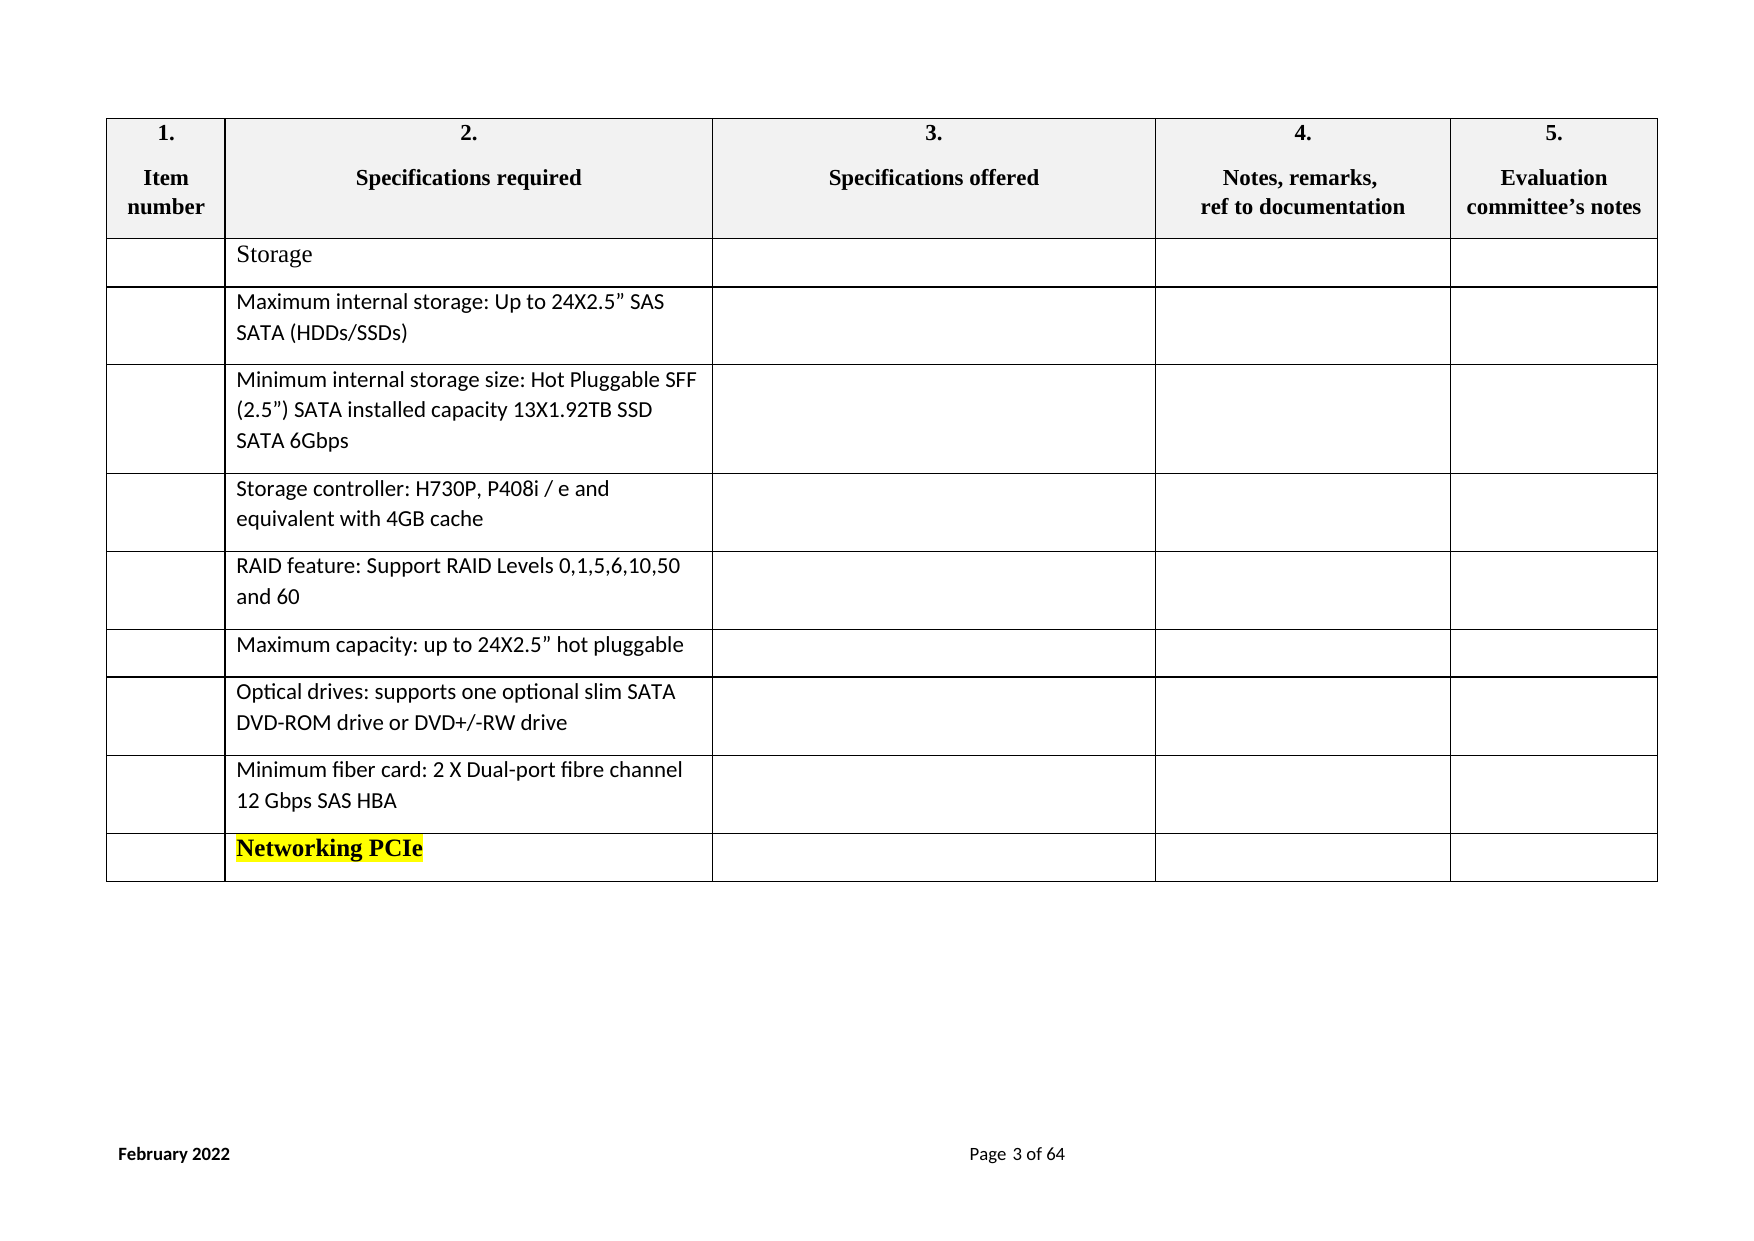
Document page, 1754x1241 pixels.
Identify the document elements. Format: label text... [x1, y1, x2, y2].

table_header 5. Evaluation committee’s notes [1451, 119, 1657, 238]
table_cell Optical drives: supports one optional slim SATA DVD-ROM drive or DVD+/-RW drive [226, 678, 712, 754]
table_cell [1156, 365, 1450, 473]
table_cell [713, 288, 1155, 364]
table_cell [1451, 630, 1657, 676]
table_cell [713, 365, 1155, 473]
table_header 3. Specifications offered [713, 119, 1155, 238]
table_cell Storage [226, 239, 712, 286]
table_cell [1156, 239, 1450, 286]
table_cell [1451, 365, 1657, 473]
table_cell [1156, 474, 1450, 551]
table_cell [1451, 756, 1657, 832]
table_cell [107, 552, 224, 629]
table_cell [107, 365, 224, 473]
table_header 2. Specifications required [226, 119, 712, 238]
table_header 1. Item number [107, 119, 224, 238]
table_cell [713, 834, 1155, 881]
table_cell [713, 474, 1155, 551]
table_cell [1451, 552, 1657, 629]
table_cell Storage controller: H730P, P408i / e and equivalent with 4GB cache [226, 474, 712, 551]
table_cell [1451, 239, 1657, 286]
table_cell [1156, 756, 1450, 832]
table_cell [107, 678, 224, 754]
table_cell [107, 288, 224, 364]
table_cell [107, 756, 224, 832]
table_cell [1451, 288, 1657, 364]
table_cell [1156, 552, 1450, 629]
table_cell [1156, 630, 1450, 676]
table_cell [1451, 834, 1657, 881]
table_cell [107, 474, 224, 551]
table_cell Maximum internal storage: Up to 24X2.5” SAS SATA (HDDs/SSDs) [226, 288, 712, 364]
table_cell [713, 630, 1155, 676]
table_cell Maximum capacity: up to 24X2.5” hot pluggable [226, 630, 712, 676]
table_cell [1451, 474, 1657, 551]
table_cell [1451, 678, 1657, 754]
table_cell RAID feature: Support RAID Levels 0,1,5,6,10,50 and 60 [226, 552, 712, 629]
table_cell [713, 239, 1155, 286]
table_header 4. Notes, remarks, ref to documentation [1156, 119, 1450, 238]
table_cell Minimum internal storage size: Hot Pluggable SFF (2.5”) SATA installed capacity 13X1.92TB SSD SATA 6Gbps [226, 365, 712, 473]
table_cell [1156, 678, 1450, 754]
table_cell [107, 630, 224, 676]
table_cell [713, 756, 1155, 832]
table_cell [1156, 834, 1450, 881]
table_cell [713, 678, 1155, 754]
table_cell [107, 834, 224, 881]
table_cell Networking PCIe [226, 834, 712, 881]
table_cell [713, 552, 1155, 629]
table_cell [1156, 288, 1450, 364]
table_cell [107, 239, 224, 286]
table_cell Minimum fiber card: 2 X Dual-port fibre channel 12 Gbps SAS HBA [226, 756, 712, 832]
